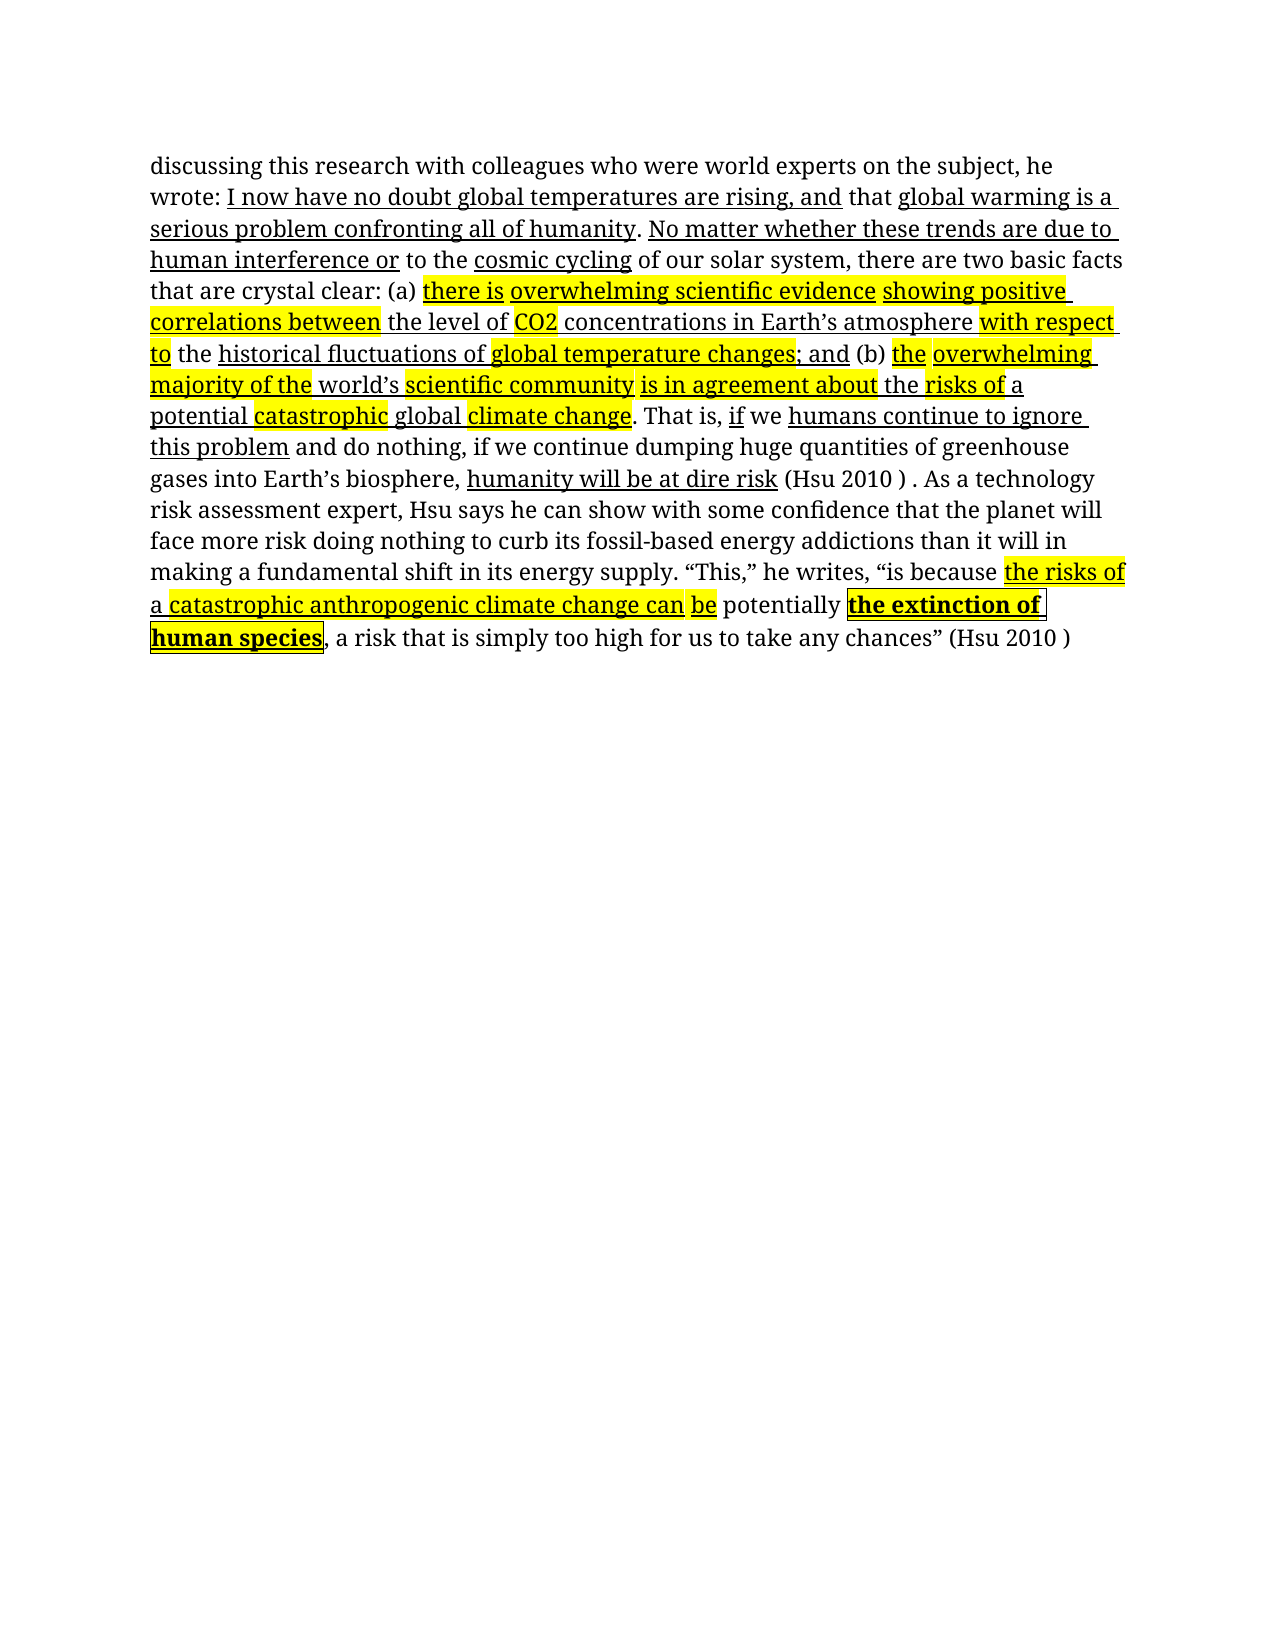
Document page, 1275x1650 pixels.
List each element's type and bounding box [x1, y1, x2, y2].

text [150, 150, 1125, 654]
